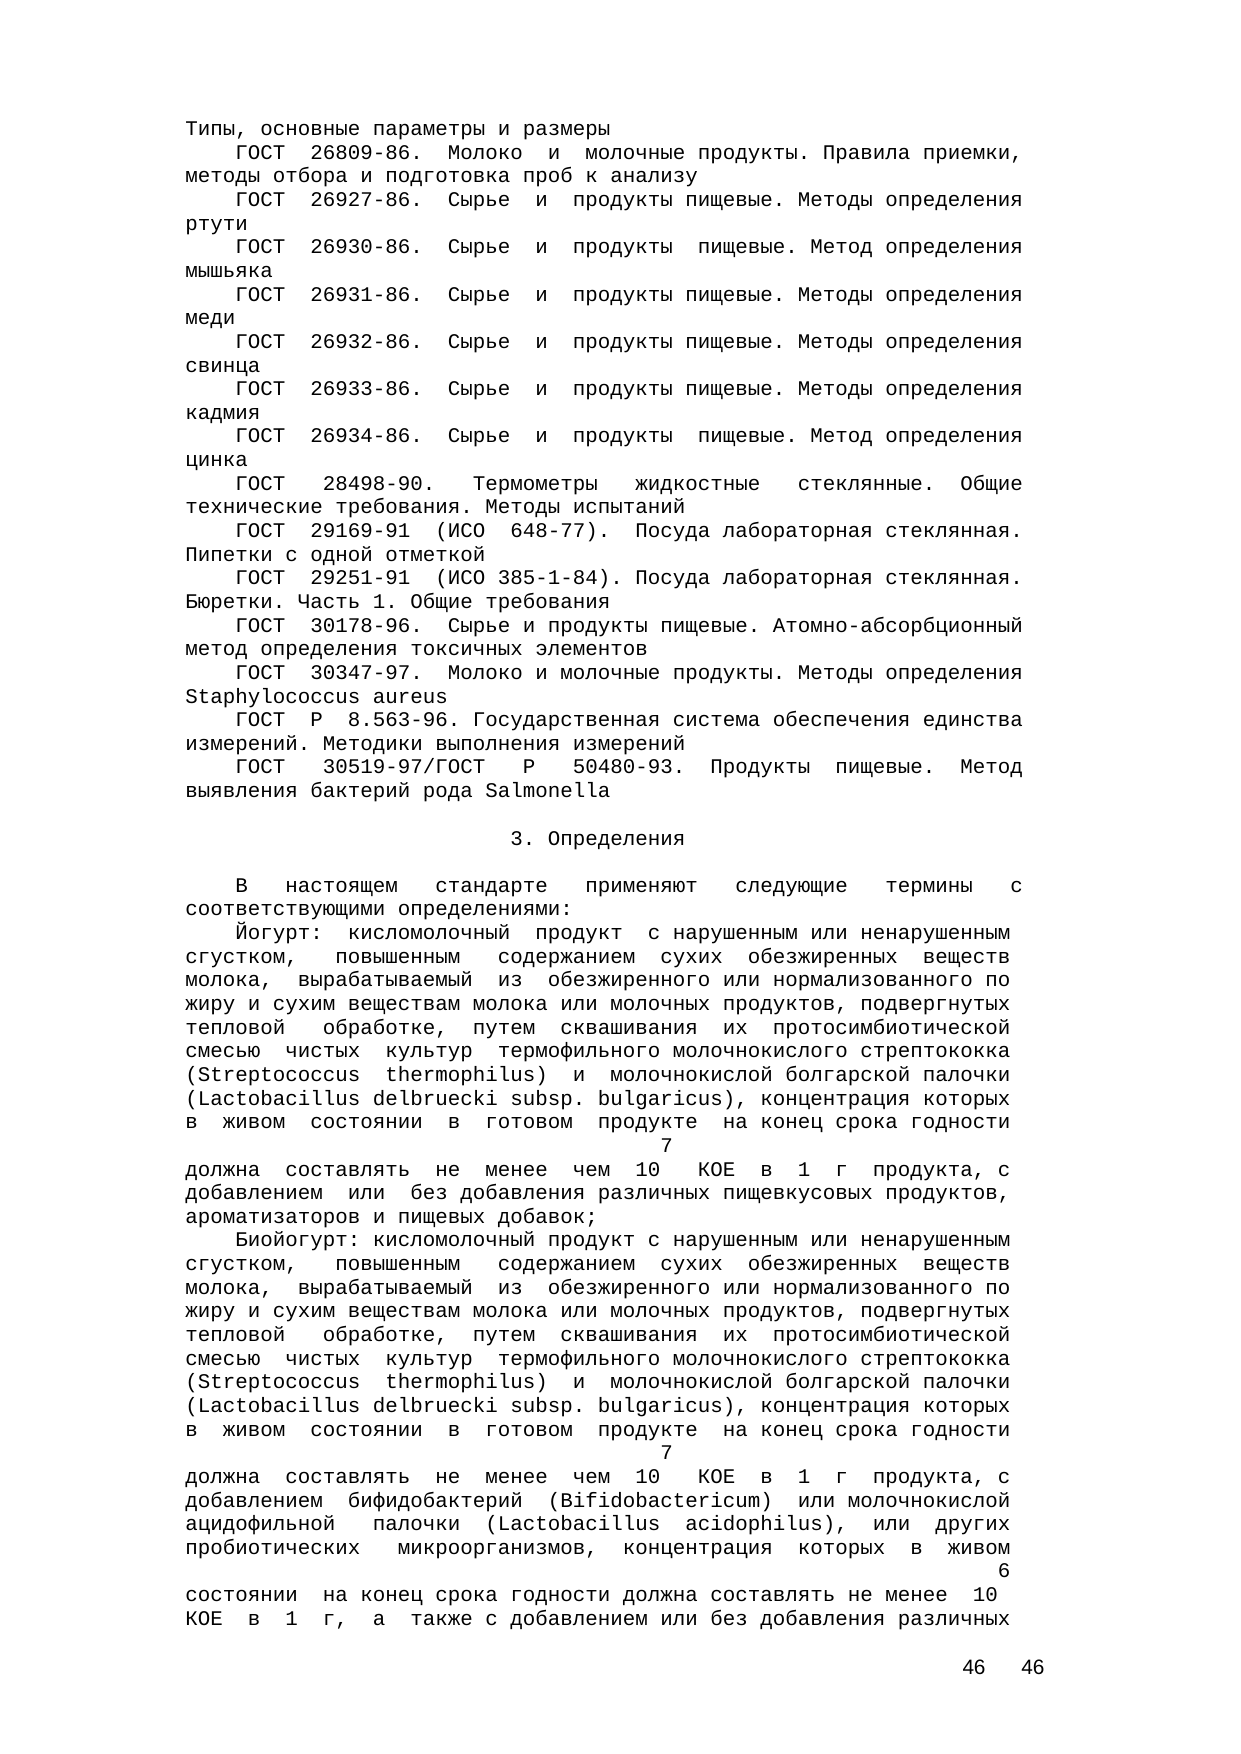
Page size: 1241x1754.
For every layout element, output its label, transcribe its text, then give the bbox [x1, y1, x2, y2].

text сгустком, повышенным содержанием сухих обезжиренных веществ [148, 946, 1181, 969]
text должна составлять не менее чем 10 КОЕ в 1 г продукта, с [148, 1158, 1181, 1182]
text выявления бактерий рода Salmonella [148, 780, 1181, 804]
text в живом состоянии в готовом продукте на конец срока годности [148, 1111, 1181, 1135]
text (Lactobacillus delbruecki subsp. bulgaricus), концентрация которых [148, 1088, 1181, 1111]
text измерений. Методики выполнения измерений [148, 733, 1181, 757]
text жиру и сухим веществам молока или молочных продуктов, подвергнутых [148, 1300, 1181, 1324]
text ГОСТ 26927-86. Сырье и продукты пищевые. Методы определения [148, 189, 1181, 213]
text добавлением бифидобактерий (Bifidobactericum) или молочнокислой [148, 1489, 1181, 1513]
text ацидофильной палочки (Lactobacillus acidophilus), или других [148, 1513, 1181, 1537]
text ГОСТ 26932-86. Сырье и продукты пищевые. Методы определения [148, 331, 1181, 354]
text ароматизаторов и пищевых добавок; [148, 1206, 1181, 1229]
text Бюретки. Часть 1. Общие требования [148, 591, 1181, 615]
text Йогурт: кисломолочный продукт с нарушенным или ненарушенным [148, 922, 1181, 946]
text Пипетки с одной отметкой [148, 544, 1181, 567]
text Биойогурт: кисломолочный продукт с нарушенным или ненарушенным [148, 1229, 1181, 1253]
text Staphylococcus aureus [148, 686, 1181, 709]
text сгустком, повышенным содержанием сухих обезжиренных веществ [148, 1253, 1181, 1277]
text ГОСТ 30178-96. Сырье и продукты пищевые. Атомно-абсорбционный [148, 615, 1181, 638]
text методы отбора и подготовка проб к анализу [148, 165, 1181, 189]
text (Lactobacillus delbruecki subsp. bulgaricus), концентрация которых [148, 1395, 1181, 1419]
text жиру и сухим веществам молока или молочных продуктов, подвергнутых [148, 993, 1181, 1017]
text ГОСТ 26931-86. Сырье и продукты пищевые. Методы определения [148, 284, 1181, 307]
text ГОСТ 30519-97/ГОСТ Р 50480-93. Продукты пищевые. Метод [148, 757, 1181, 780]
text цинка [148, 449, 1181, 473]
text кадмия [148, 402, 1181, 426]
text мышьяка [148, 260, 1181, 284]
text состоянии на конец срока годности должна составлять не менее 10 [148, 1584, 1181, 1608]
text ГОСТ 26933-86. Сырье и продукты пищевые. Методы определения [148, 378, 1181, 402]
text 6 [148, 1561, 1181, 1584]
text ГОСТ 26809-86. Молоко и молочные продукты. Правила приемки, [148, 142, 1181, 165]
text смесью чистых культур термофильного молочнокислого стрептококка [148, 1348, 1181, 1371]
text технические требования. Методы испытаний [148, 496, 1181, 520]
text ГОСТ 28498-90. Термометры жидкостные стеклянные. Общие [148, 473, 1181, 496]
text добавлением или без добавления различных пищевкусовых продуктов, [148, 1182, 1181, 1206]
text должна составлять не менее чем 10 КОЕ в 1 г продукта, с [148, 1466, 1181, 1489]
text тепловой обработке, путем сквашивания их протосимбиотической [148, 1324, 1181, 1348]
text ГОСТ 30347-97. Молоко и молочные продукты. Методы определения [148, 662, 1181, 686]
text ГОСТ 29251-91 (ИСО 385-1-84). Посуда лабораторная стеклянная. [148, 567, 1181, 591]
text меди [148, 307, 1181, 331]
text КОЕ в 1 г, а также с добавлением или без добавления различных [148, 1608, 1181, 1631]
text тепловой обработке, путем сквашивания их протосимбиотической [148, 1017, 1181, 1040]
text соответствующими определениями: [148, 898, 1181, 922]
text молока, вырабатываемый из обезжиренного или нормализованного по [148, 969, 1181, 993]
text в живом состоянии в готовом продукте на конец срока годности [148, 1419, 1181, 1442]
text смесью чистых культур термофильного молочнокислого стрептококка [148, 1040, 1181, 1064]
text молока, вырабатываемый из обезжиренного или нормализованного по [148, 1277, 1181, 1300]
text ГОСТ 29169-91 (ИСО 648-77). Посуда лабораторная стеклянная. [148, 520, 1181, 544]
text ГОСТ Р 8.563-96. Государственная система обеспечения единства [148, 709, 1181, 733]
text 3. Определения [148, 827, 1181, 851]
text ртути [148, 213, 1181, 236]
text свинца [148, 354, 1181, 378]
text (Streptococcus thermophilus) и молочнокислой болгарской палочки [148, 1064, 1181, 1088]
text метод определения токсичных элементов [148, 638, 1181, 662]
text ГОСТ 26934-86. Сырье и продукты пищевые. Метод определения [148, 426, 1181, 449]
text 7 [148, 1135, 1181, 1158]
text ГОСТ 26930-86. Сырье и продукты пищевые. Метод определения [148, 236, 1181, 260]
text Типы, основные параметры и размеры [148, 118, 1181, 142]
text пробиотических микроорганизмов, концентрация которых в живом [148, 1537, 1181, 1561]
text 7 [148, 1442, 1181, 1466]
text В настоящем стандарте применяют следующие термины с [148, 875, 1181, 898]
text (Streptococcus thermophilus) и молочнокислой болгарской палочки [148, 1371, 1181, 1395]
